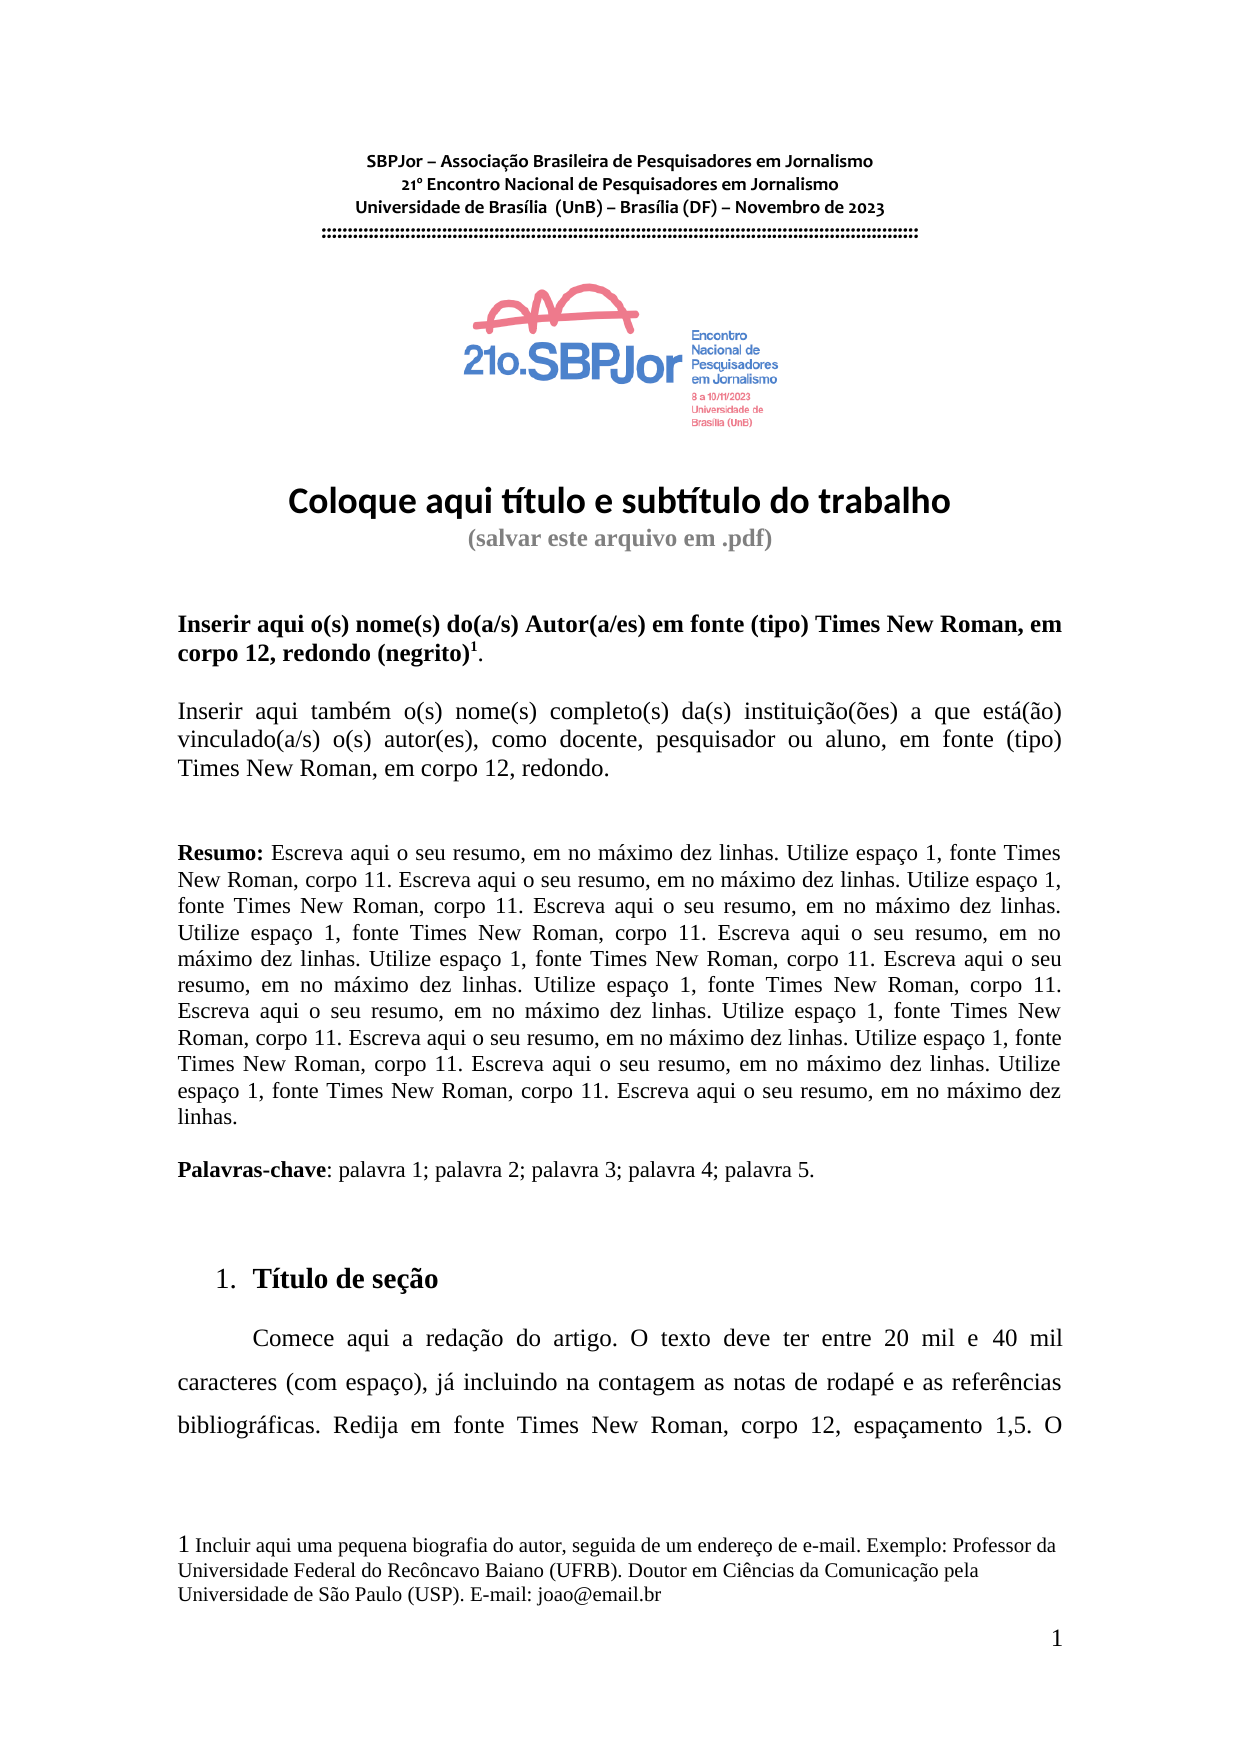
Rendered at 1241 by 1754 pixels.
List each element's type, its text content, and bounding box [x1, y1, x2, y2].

text Inserir aqui o(s) nome(s) do(a/s) Autor(a/es) em fonte (tipo) Times New Roman, em corpo 12, redondo (negrito). [177, 609, 1063, 667]
text Resumo: Escreva aqui o seu resumo, em no máximo dez linhas. Utilize espaço 1, fonte Times New Roman, corpo 11. Escreva aqui o seu resumo, em no máximo dez linhas. Utilize espaço 1, fonte Times New Roman, corpo 11. Escreva aqui o seu resumo, em no máximo dez linhas. Utilize espaço 1, fonte Times New Roman, corpo 11. Escreva aqui o seu resumo, em no máximo dez linhas. Utilize espaço 1, fonte Times New Roman, corpo 11. Escreva aqui o seu resumo, em no máximo dez linhas. Utilize espaço 1, fonte Times New Roman, corpo 11. Escreva aqui o seu resumo, em no máximo dez linhas. Utilize espaço 1, fonte Times New Roman, corpo 11. Escreva aqui o seu resumo, em no máximo dez linhas. Utilize espaço 1, fonte Times New Roman, corpo 11. Escreva aqui o seu resumo, em no máximo dez linhas. Utilize espaço 1, fonte Times New Roman, corpo 11. Escreva aqui o seu resumo, em no máximo dez linhas. [177, 839, 1063, 1129]
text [177, 1323, 1063, 1438]
text Inserir aqui também o(s) nome(s) completo(s) da(s) instituição(ões) a que está(ão) vinculado(a/s) o(s) autor(es), como docente, pesquisador ou aluno, em fonte (tipo) Times New Roman, em corpo 12, redondo. [177, 696, 1063, 782]
picture [446, 269, 794, 437]
list Título de seção [215, 1261, 1063, 1295]
text Coloque aqui título e subtítulo do trabalho [177, 477, 1063, 523]
text (salvar este arquivo em .pdf) [177, 523, 1063, 552]
text Palavras-chave: palavra 1; palavra 2; palavra 3; palavra 4; palavra 5. [177, 1156, 1063, 1182]
